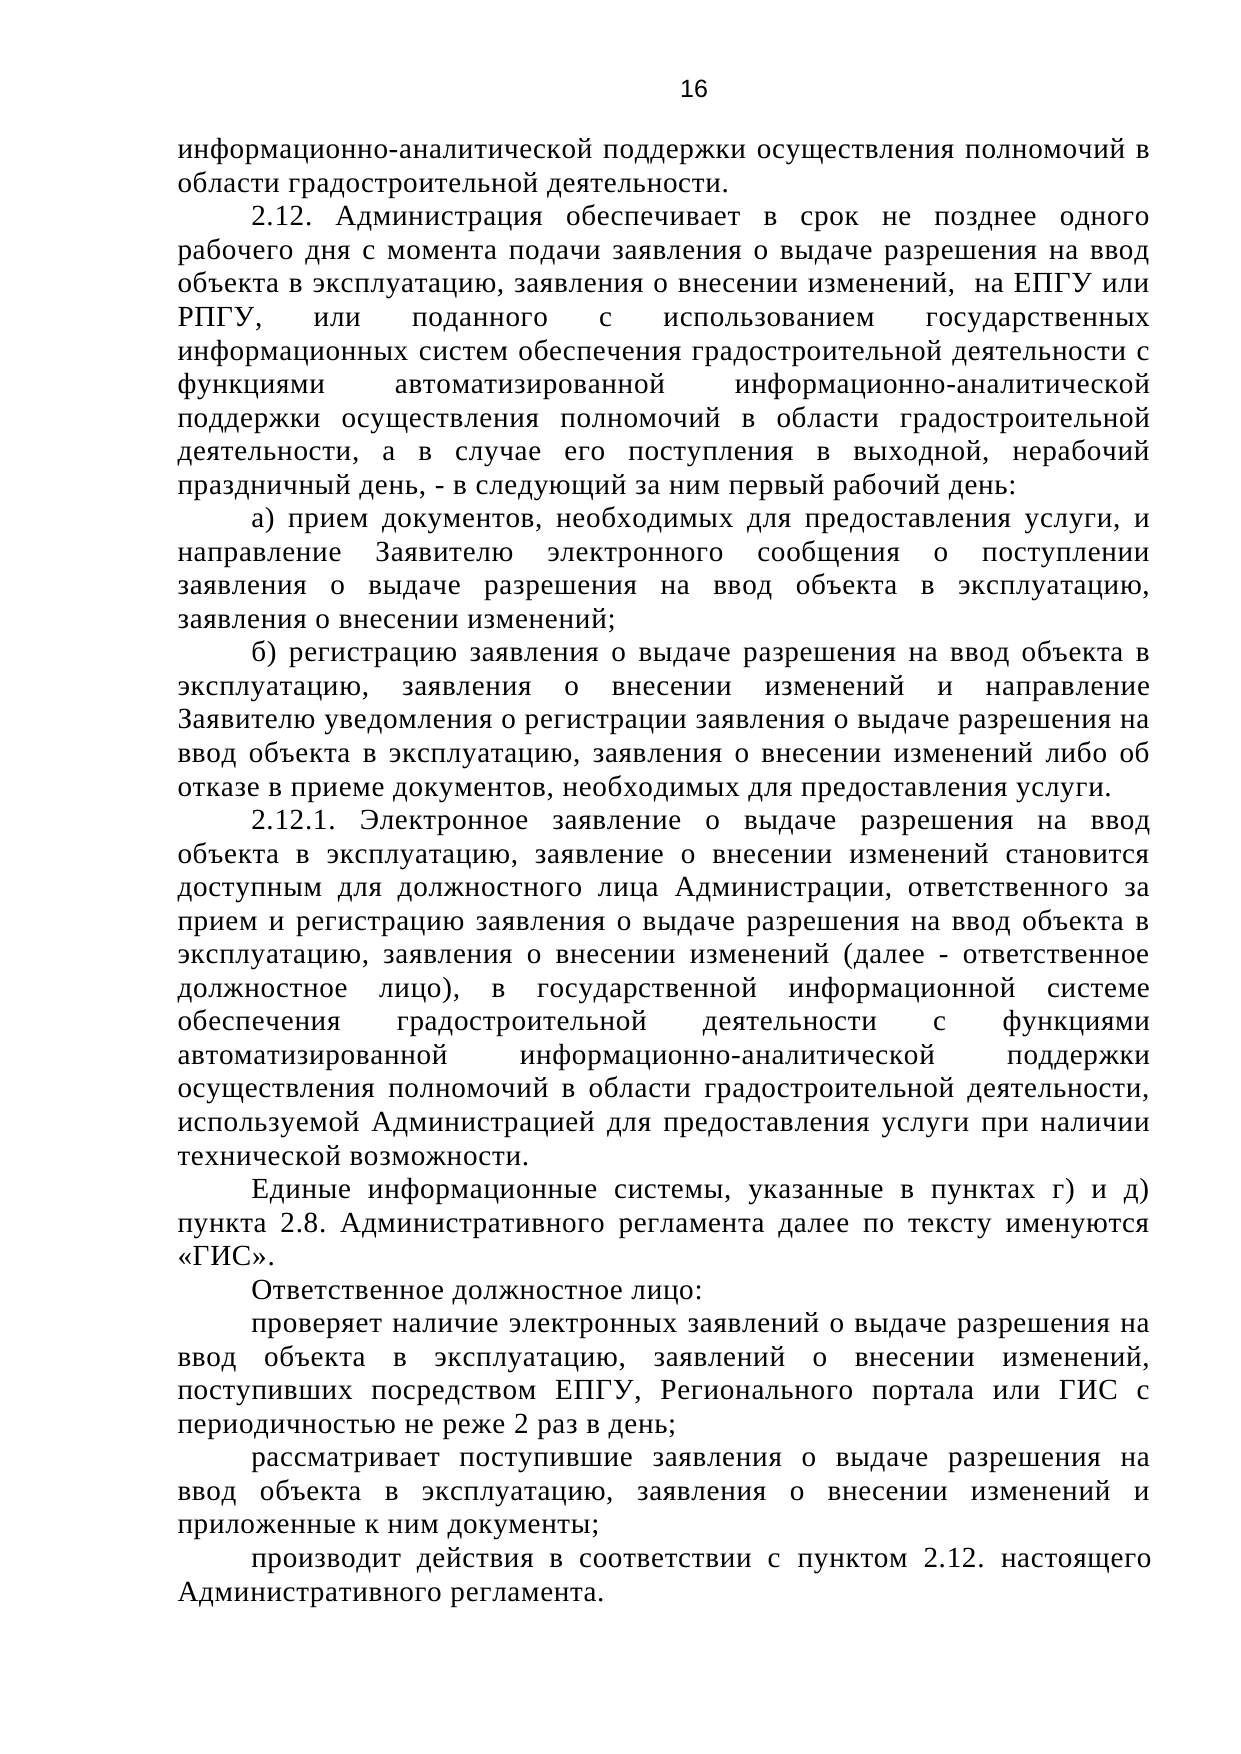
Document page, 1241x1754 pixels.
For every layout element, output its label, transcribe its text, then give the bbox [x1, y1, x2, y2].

text 2.12. Администрация обеспечивает в срок не позднее одного рабочего дня с момента подачи заявления о выдаче разрешения на ввод объекта в эксплуатацию, заявления о внесении изменений, на ЕПГУ или РПГУ, или поданного с использованием государственных информационных систем обеспечения градостроительной деятельности с функциями автоматизированной информационно-аналитической поддержки осуществления полномочий в области градостроительной деятельности, а в случае его поступления в выходной, нерабочий праздничный день, - в следующий за ним первый рабочий день: [177, 198, 1152, 500]
text Единые информационные системы, указанные в пунктах г) и д) пункта 2.8. Административного регламента далее по тексту именуются «ГИС». [177, 1171, 1152, 1272]
text проверяет наличие электронных заявлений о выдаче разрешения на ввод объекта в эксплуатацию, заявлений о внесении изменений, поступивших посредством ЕПГУ, Регионального портала или ГИС с периодичностью не реже 2 раз в день; [177, 1305, 1152, 1439]
text производит действия в соответствии с пунктом 2.12. настоящего Административного регламента. [177, 1540, 1152, 1607]
text б) регистрацию заявления о выдаче разрешения на ввод объекта в эксплуатацию, заявления о внесении изменений и направление Заявителю уведомления о регистрации заявления о выдаче разрешения на ввод объекта в эксплуатацию, заявления о внесении изменений либо об отказе в приеме документов, необходимых для предоставления услуги. [177, 634, 1152, 802]
text а) прием документов, необходимых для предоставления услуги, и направление Заявителю электронного сообщения о поступлении заявления о выдаче разрешения на ввод объекта в эксплуатацию, заявления о внесении изменений; [177, 500, 1152, 634]
text 2.12.1. Электронное заявление о выдаче разрешения на ввод объекта в эксплуатацию, заявление о внесении изменений становится доступным для должностного лица Администрации, ответственного за прием и регистрацию заявления о выдаче разрешения на ввод объекта в эксплуатацию, заявления о внесении изменений (далее - ответственное должностное лицо), в государственной информационной системе обеспечения градостроительной деятельности с функциями автоматизированной информационно-аналитической поддержки осуществления полномочий в области градостроительной деятельности, используемой Администрацией для предоставления услуги при наличии технической возможности. [177, 802, 1152, 1171]
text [177, 131, 1152, 198]
text Ответственное должностное лицо: [177, 1272, 1152, 1305]
text рассматривает поступившие заявления о выдаче разрешения на ввод объекта в эксплуатацию, заявления о внесении изменений и приложенные к ним документы; [177, 1439, 1152, 1540]
